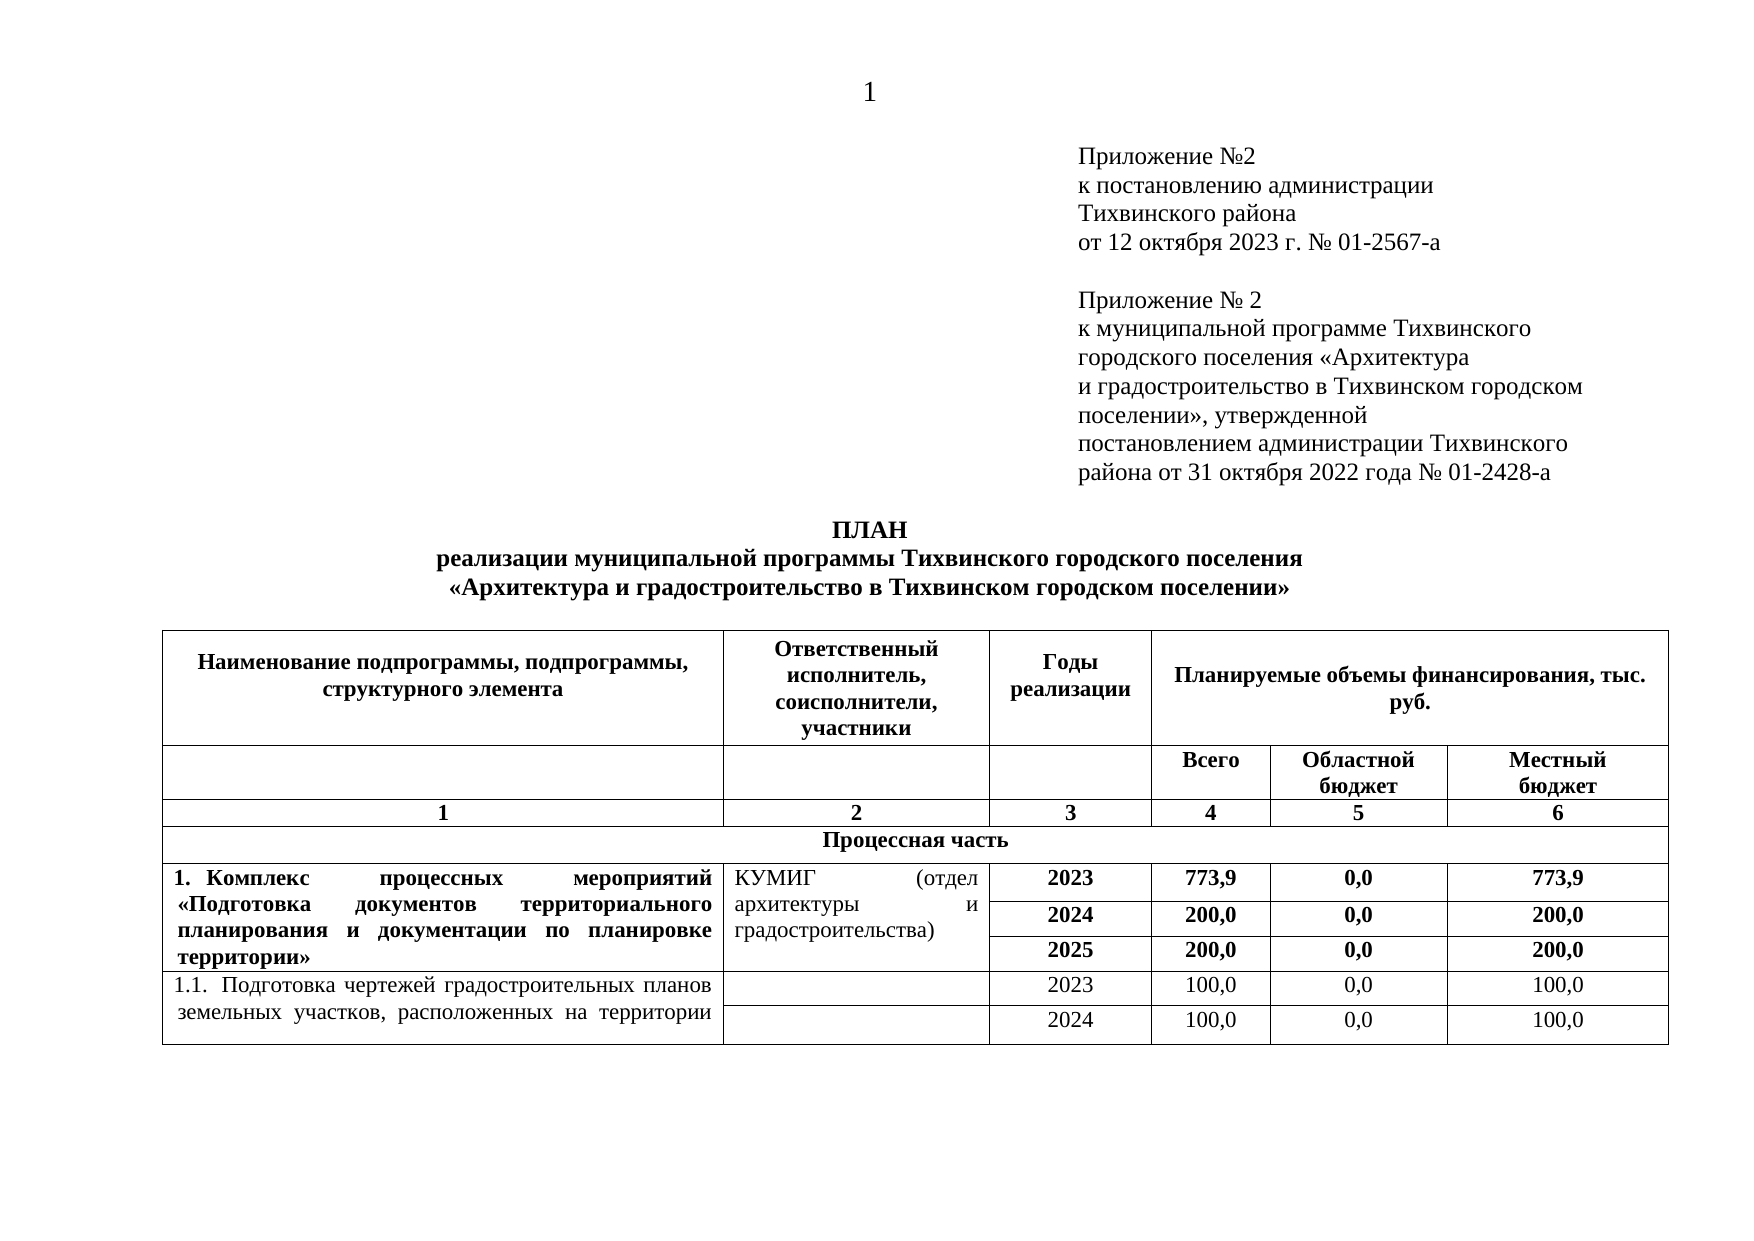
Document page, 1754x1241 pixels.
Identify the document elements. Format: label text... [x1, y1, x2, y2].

text реализации муниципальной программы Тихвинского городского поселения [59, 543, 1680, 572]
table_cell 2024 [990, 902, 1151, 936]
table_cell Всего [1152, 746, 1270, 799]
table_cell 2023 [990, 864, 1151, 901]
table_cell 6 [1448, 800, 1668, 826]
text Приложение №2 [59, 141, 1680, 170]
text от 12 октября 2023 г. № 01-2567-а [59, 227, 1680, 256]
table_cell 2 [724, 800, 989, 826]
text и градостроительство в Тихвинском городском [59, 371, 1680, 400]
table_cell [990, 746, 1151, 799]
table_cell 0,0 [1271, 864, 1447, 901]
table_cell 100,0 [1448, 1006, 1668, 1044]
table_cell 1 [163, 800, 723, 826]
table_cell 200,0 [1152, 902, 1270, 936]
table_header Годы реализации [990, 631, 1151, 745]
table_cell Подготовка чертежей градостроительных планов земельных участков, расположенных на территории Тихвинского городского поселения [163, 972, 723, 1044]
table_cell 773,9 [1152, 864, 1270, 901]
table_cell 2023 [990, 972, 1151, 1005]
table_cell 0,0 [1271, 972, 1447, 1005]
text Тихвинского района [59, 198, 1680, 227]
table_cell [724, 1006, 989, 1044]
table_cell 100,0 [1448, 972, 1668, 1005]
table_cell [724, 972, 989, 1005]
table_cell Процессная часть [163, 827, 1668, 863]
table_cell Областной бюджет [1271, 746, 1447, 799]
table_cell 0,0 [1271, 902, 1447, 936]
text Приложение № 2 [59, 285, 1680, 313]
table_cell 0,0 [1271, 1006, 1447, 1044]
table_cell 200,0 [1152, 937, 1270, 971]
table_cell 5 [1271, 800, 1447, 826]
text постановлением администрации Тихвинского [59, 428, 1680, 457]
table_header Планируемые объемы финансирования, тыс. руб. [1152, 631, 1668, 745]
table_cell [163, 746, 723, 799]
table_cell 200,0 [1448, 937, 1668, 971]
table_cell 773,9 [1448, 864, 1668, 901]
text поселении», утвержденной [59, 400, 1680, 428]
table_cell 0,0 [1271, 937, 1447, 971]
text ПЛАН [59, 515, 1680, 543]
table_cell 100,0 [1152, 1006, 1270, 1044]
text «Архитектура и градостроительство в Тихвинском городском поселении» [59, 572, 1680, 601]
text городского поселения «Архитектура [59, 342, 1680, 371]
table_header Ответственный исполнитель, соисполнители, участники [724, 631, 989, 745]
table_cell 2024 [990, 1006, 1151, 1044]
text района от 31 октября 2022 года № 01-2428-а [59, 457, 1680, 486]
table_header Наименование подпрограммы, подпрограммы, структурного элемента [163, 631, 723, 745]
table_cell Местный бюджет [1448, 746, 1668, 799]
text к муниципальной программе Тихвинского [59, 313, 1680, 342]
table_cell 100,0 [1152, 972, 1270, 1005]
table_cell 2025 [990, 937, 1151, 971]
table_cell 200,0 [1448, 902, 1668, 936]
table_cell Комплекс процессных мероприятий «Подготовка документов территориального планирования и документации по планировке территории» [163, 864, 723, 971]
text к постановлению администрации [59, 170, 1680, 198]
table_cell 3 [990, 800, 1151, 826]
table_cell [724, 746, 989, 799]
table_cell КУМИГ (отдел архитектуры и градостроительства) [724, 864, 989, 971]
table_cell 4 [1152, 800, 1270, 826]
